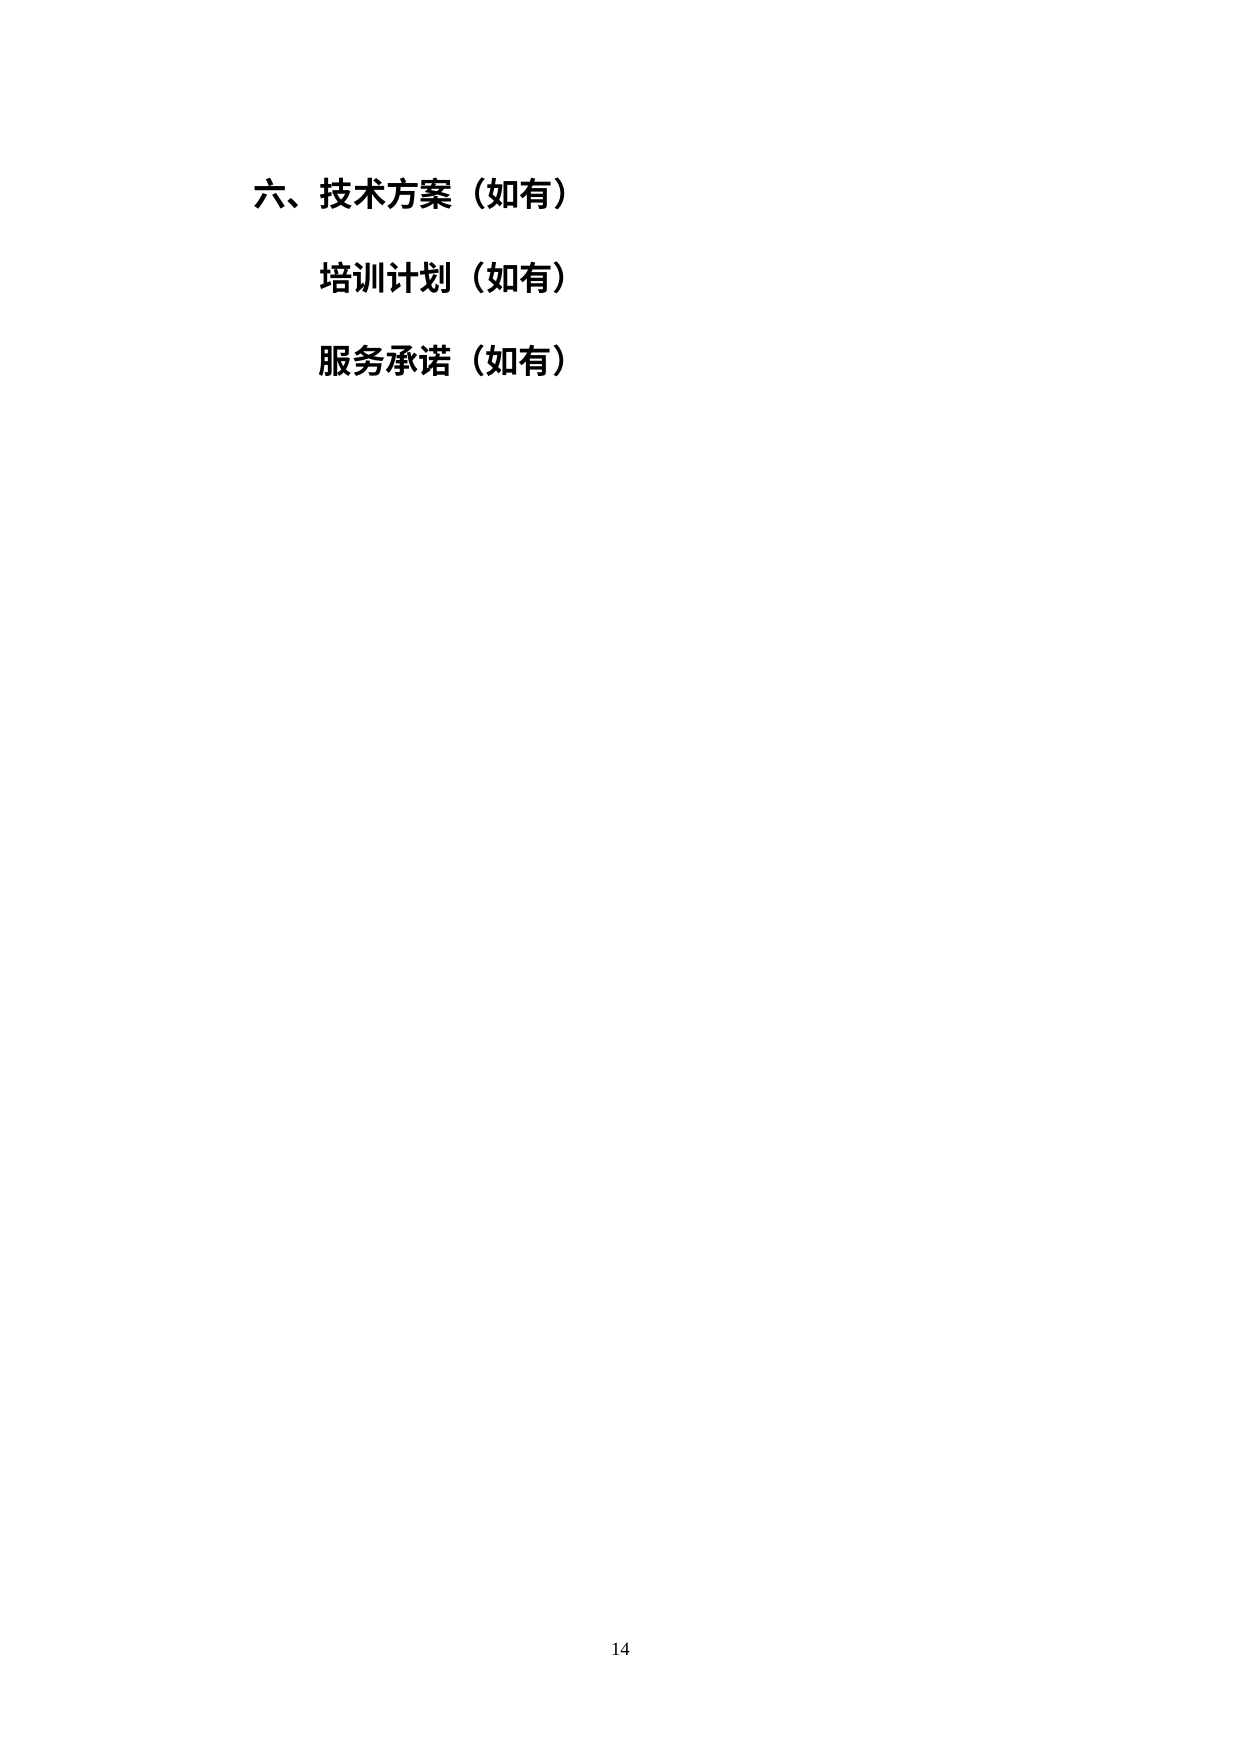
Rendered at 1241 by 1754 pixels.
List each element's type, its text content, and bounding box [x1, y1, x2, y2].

text 六、技术方案（如有） [187, 162, 1053, 222]
text 服务承诺（如有） [187, 329, 1053, 389]
text 培训计划（如有） [187, 246, 1053, 305]
